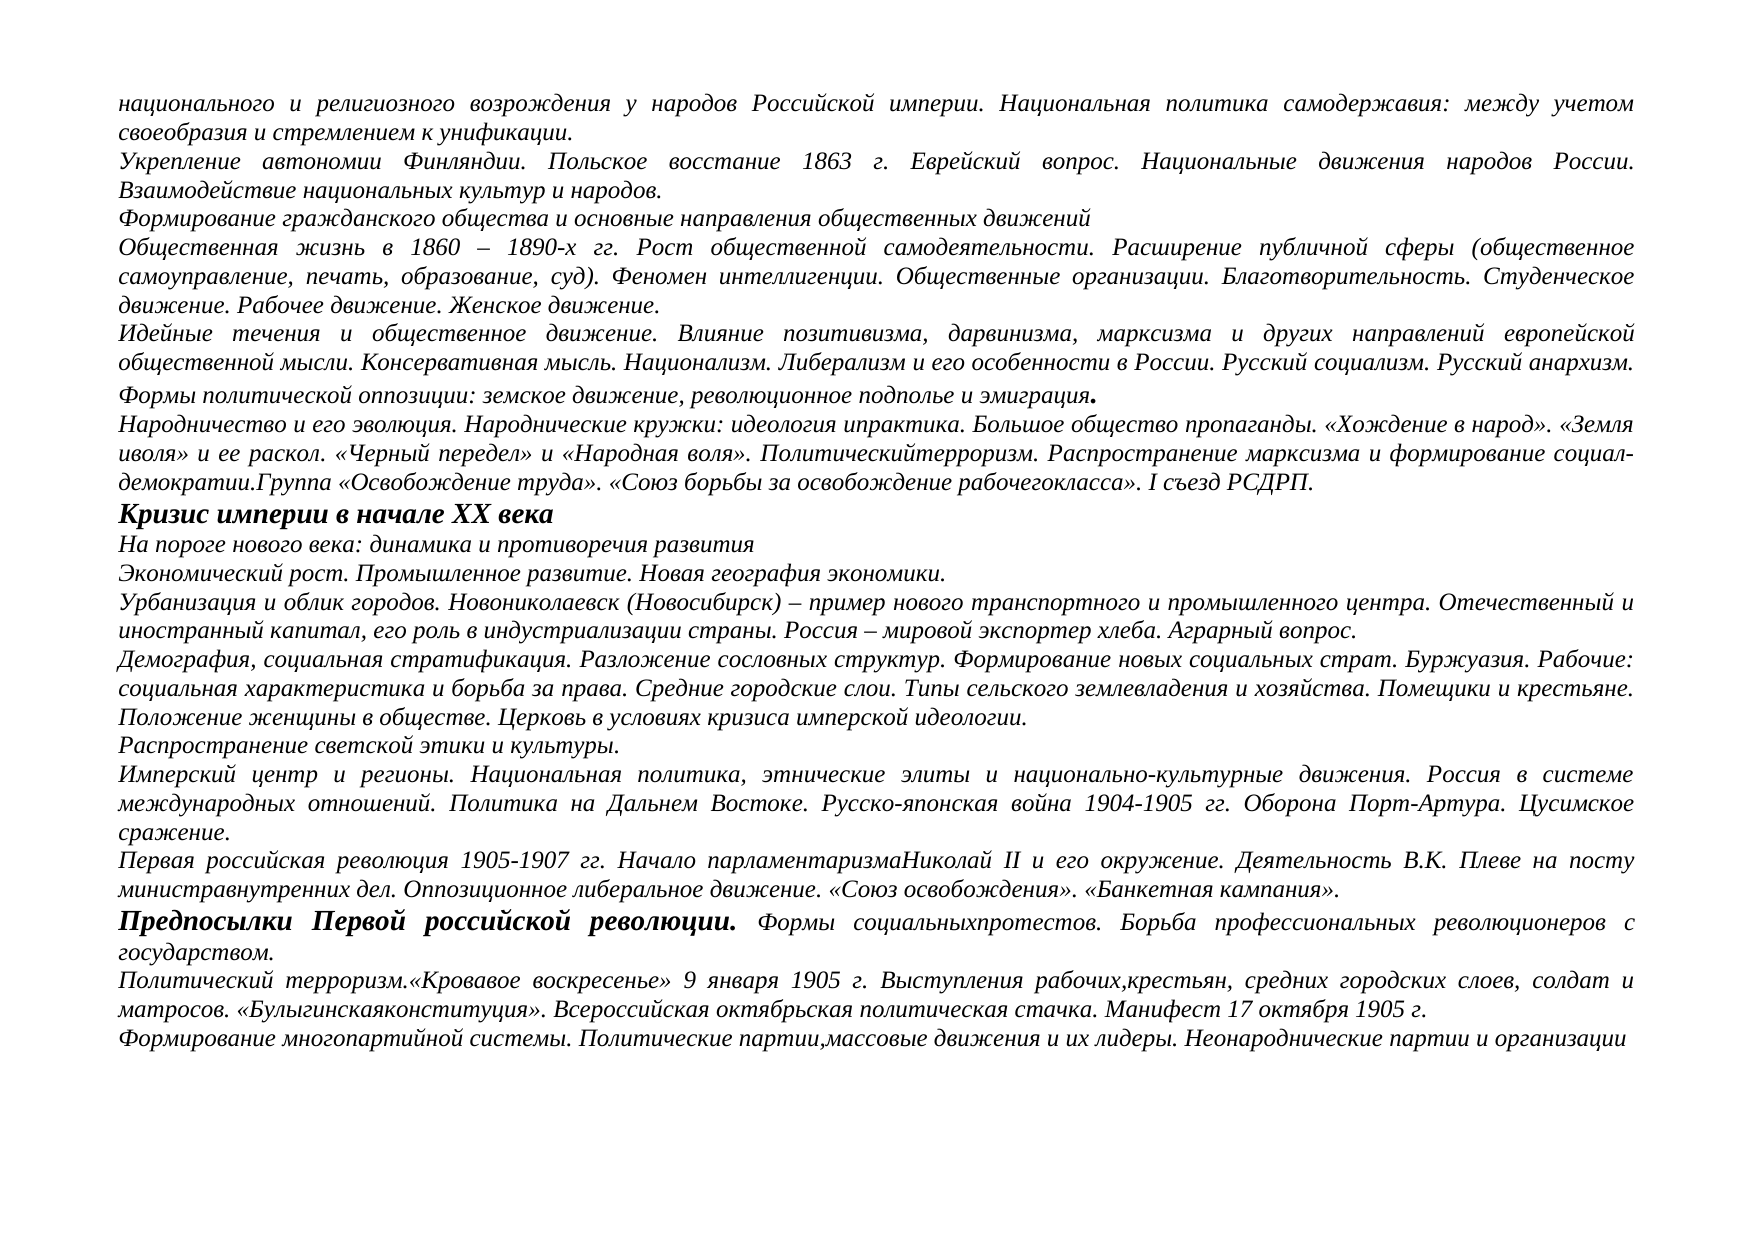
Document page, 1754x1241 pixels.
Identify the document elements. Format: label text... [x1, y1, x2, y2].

text Первая российская революция 1905-1907 гг. Начало парламентаризмаНиколай II и его окружение. Деятельность В.К. Плеве на посту министравнутренних дел. Оппозиционное либеральное движение. «Союз освобождения». «Банкетная кампания». [118, 846, 1636, 903]
text Общественная жизнь в 1860 – 1890-х гг. Рост общественной самодеятельности. Расширение публичной сферы (общественное самоуправление, печать, образование, суд). Феномен интеллигенции. Общественные организации. Благотворительность. Студенческое движение. Рабочее движение. Женское движение. [118, 232, 1636, 318]
text Демография, социальная стратификация. Разложение сословных структур. Формирование новых социальных страт. Буржуазия. Рабочие: социальная характеристика и борьба за права. Средние городские слои. Типы сельского землевладения и хозяйства. Помещики и крестьяне. Положение женщины в обществе. Церковь в условиях кризиса имперской идеологии. [118, 644, 1636, 731]
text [118, 88, 1636, 146]
text Укрепление автономии Финляндии. Польское восстание 1863 г. Еврейский вопрос. Национальные движения народов России. Взаимодействие национальных культур и народов. [118, 146, 1636, 203]
text Кризис империи в начале ХХ века [118, 496, 1636, 529]
text Распространение светской этики и культуры. [118, 731, 1636, 759]
text Идейные течения и общественное движение. Влияние позитивизма, дарвинизма, марксизма и других направлений европейской общественной мысли. Консервативная мысль. Национализм. Либерализм и его особенности в России. Русский социализм. Русский анархизм. Формы политической оппозиции: земское движение, революционное подполье и эмиграция. [118, 318, 1636, 409]
text Народничество и его эволюция. Народнические кружки: идеология ипрактика. Большое общество пропаганды. «Хождение в народ». «Земля иволя» и ее раскол. «Черный передел» и «Народная воля». Политическийтерроризм. Распространение марксизма и формирование социал-демократии.Группа «Освобождение труда». «Союз борьбы за освобождение рабочегокласса». I съезд РСДРП. [118, 409, 1636, 496]
text Урбанизация и облик городов. Новониколаевск (Новосибирск) – пример нового транспортного и промышленного центра. Отечественный и иностранный капитал, его роль в индустриализации страны. Россия – мировой экспортер хлеба. Аграрный вопрос. [118, 587, 1636, 644]
text На пороге нового века: динамика и противоречия развития [118, 529, 1636, 558]
text Имперский центр и регионы. Национальная политика, этнические элиты и национально-культурные движения. Россия в системе международных отношений. Политика на Дальнем Востоке. Русско-японская война 1904-1905 гг. Оборона Порт-Артура. Цусимское сражение. [118, 759, 1636, 846]
text Предпосылки Первой российской революции. Формы социальныхпротестов. Борьба профессиональных революционеров с государством. [118, 903, 1636, 965]
text Формирование гражданского общества и основные направления общественных движений [118, 203, 1636, 232]
text Политический терроризм.«Кровавое воскресенье» 9 января 1905 г. Выступления рабочих,крестьян, средних городских слоев, солдат и матросов. «Булыгинскаяконституция». Всероссийская октябрьская политическая стачка. Манифест 17 октября 1905 г. [118, 965, 1636, 1023]
text Формирование многопартийной системы. Политические партии,массовые движения и их лидеры. Неонароднические партии и организации [118, 1023, 1636, 1052]
text Экономический рост. Промышленное развитие. Новая география экономики. [118, 558, 1636, 587]
